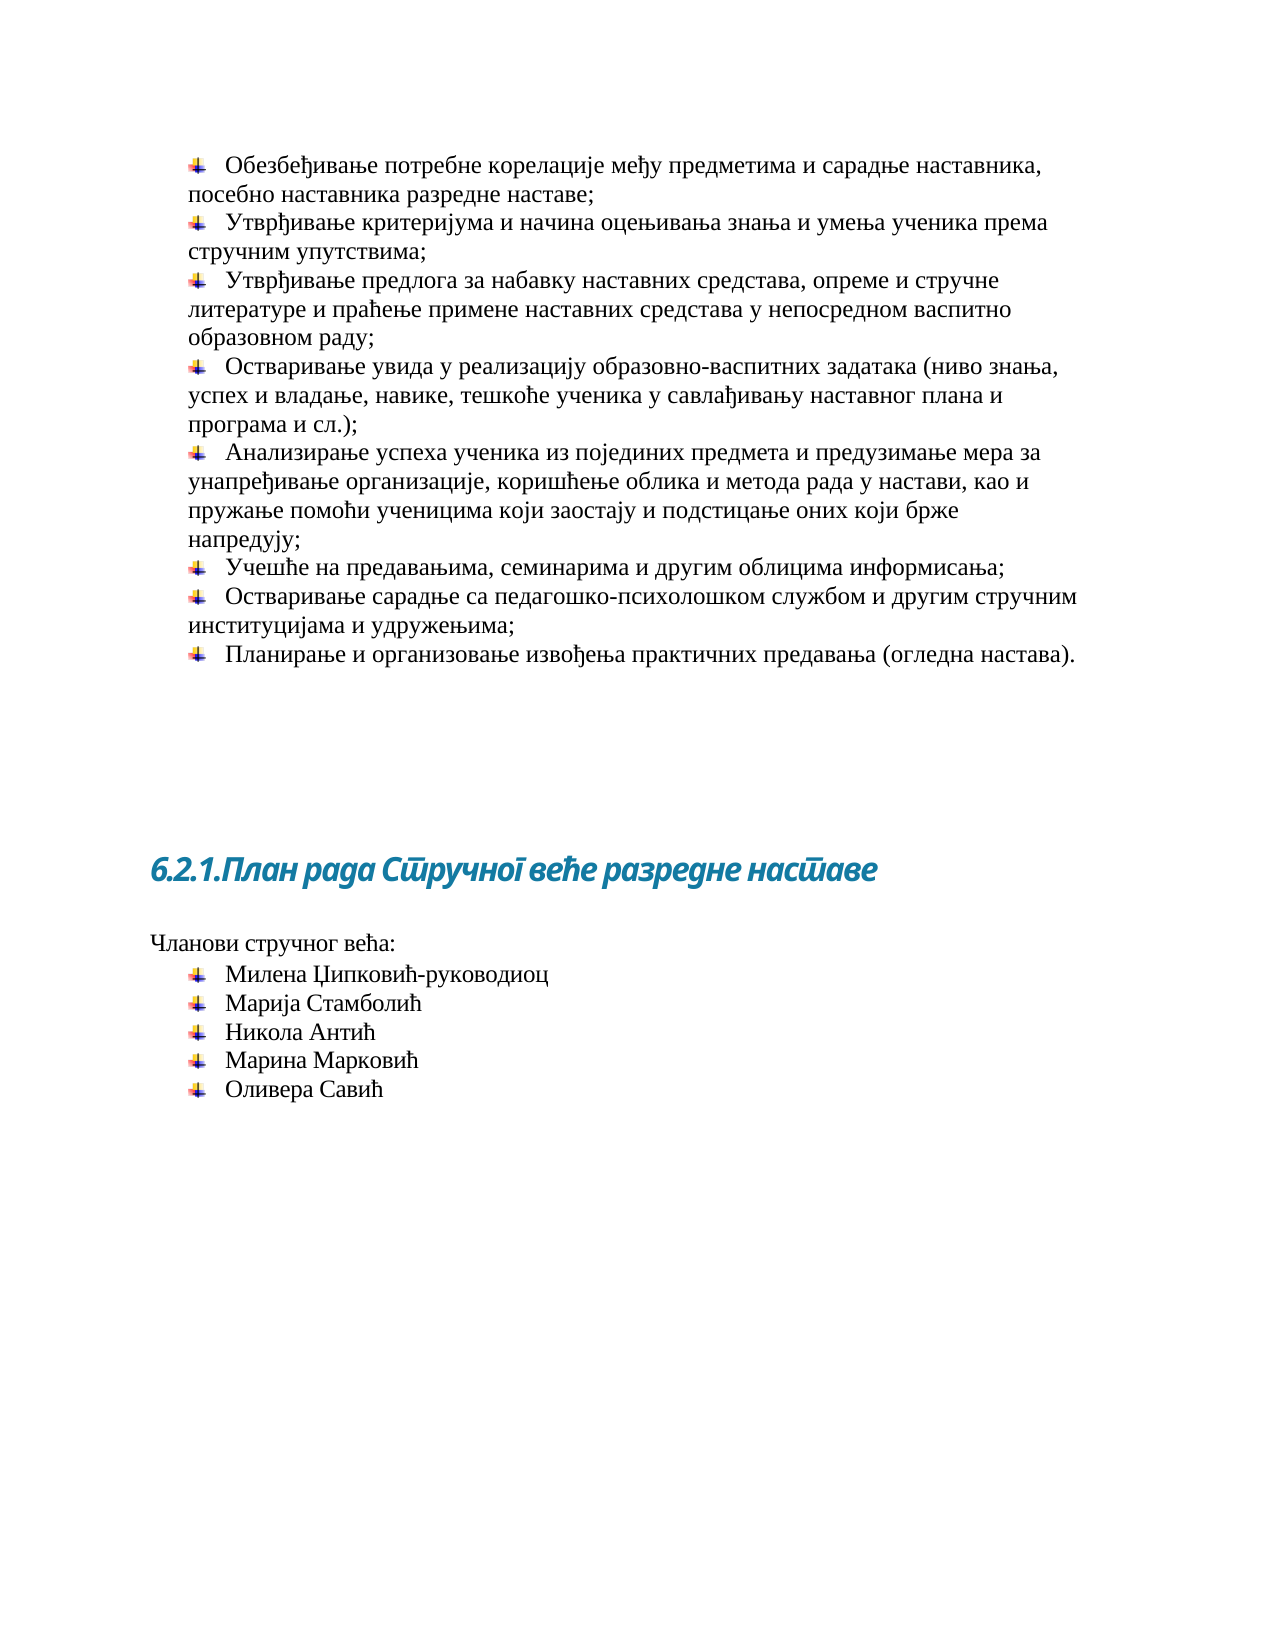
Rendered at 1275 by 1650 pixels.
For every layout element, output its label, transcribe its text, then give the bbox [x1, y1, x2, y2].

picture [188, 966, 206, 983]
picture [188, 444, 206, 461]
list Марија Стамболић [187, 988, 1237, 1017]
list Оливера Савић [187, 1074, 1237, 1103]
list Планирање и организовање извођења практичних предавања (огледна настава). [187, 639, 1237, 667]
list Утврђивање критеријума и начина оцењивања знања и умења ученика према [187, 207, 1237, 236]
picture [188, 645, 206, 662]
picture [188, 156, 206, 174]
picture [188, 271, 206, 289]
list литературе и праћење примене наставних средстава у непосредном васпитно [188, 294, 1237, 322]
list образовном раду; [188, 322, 1237, 351]
list напредују; [188, 524, 1237, 552]
list програма и сл.); [188, 409, 1237, 437]
picture [188, 1023, 206, 1041]
list Остваривање сарадње са педагошко-психолошком службом и другим стручним [187, 581, 1237, 610]
list посебно наставника разредне наставе; [188, 179, 1237, 207]
subtitle 6.2.1.План рада Стручног веће разредне наставе [150, 846, 1125, 892]
list стручним упутствима; [188, 236, 1237, 265]
list Никола Антић [187, 1017, 1237, 1046]
picture [188, 1081, 206, 1098]
picture [188, 1052, 206, 1069]
text Чланови стручног већа: [150, 928, 1237, 957]
picture [188, 994, 206, 1012]
picture [188, 214, 206, 231]
picture [188, 559, 206, 576]
list пружање помоћи ученицима који заостају и подстицање оних који брже [188, 495, 1237, 524]
list Обезбеђивање потребне корелације међу предметима и сарадње наставника, [187, 150, 1237, 179]
list Утврђивање предлога за набавку наставних средстава, опреме и стручне [187, 265, 1237, 294]
list унапређивање организације, коришћење облика и метода рада у настави, као и [188, 466, 1237, 495]
list Анализирање успеха ученика из појединих предмета и предузимање мера за [187, 437, 1237, 466]
picture [188, 358, 206, 375]
list Остваривање увида у реализацију образовно-васпитних задатака (ниво знања, [187, 351, 1237, 380]
picture [188, 588, 206, 605]
list Учешће на предавањима, семинарима и другим облицима информисања; [187, 552, 1237, 581]
list успех и владање, навике, тешкоће ученика у савлађивању наставног плана и [188, 380, 1237, 409]
list Марина Марковић [187, 1046, 1237, 1074]
list институцијама и удружењима; [188, 610, 1237, 639]
list Милена Џипковић-руководиоц [187, 959, 1237, 988]
